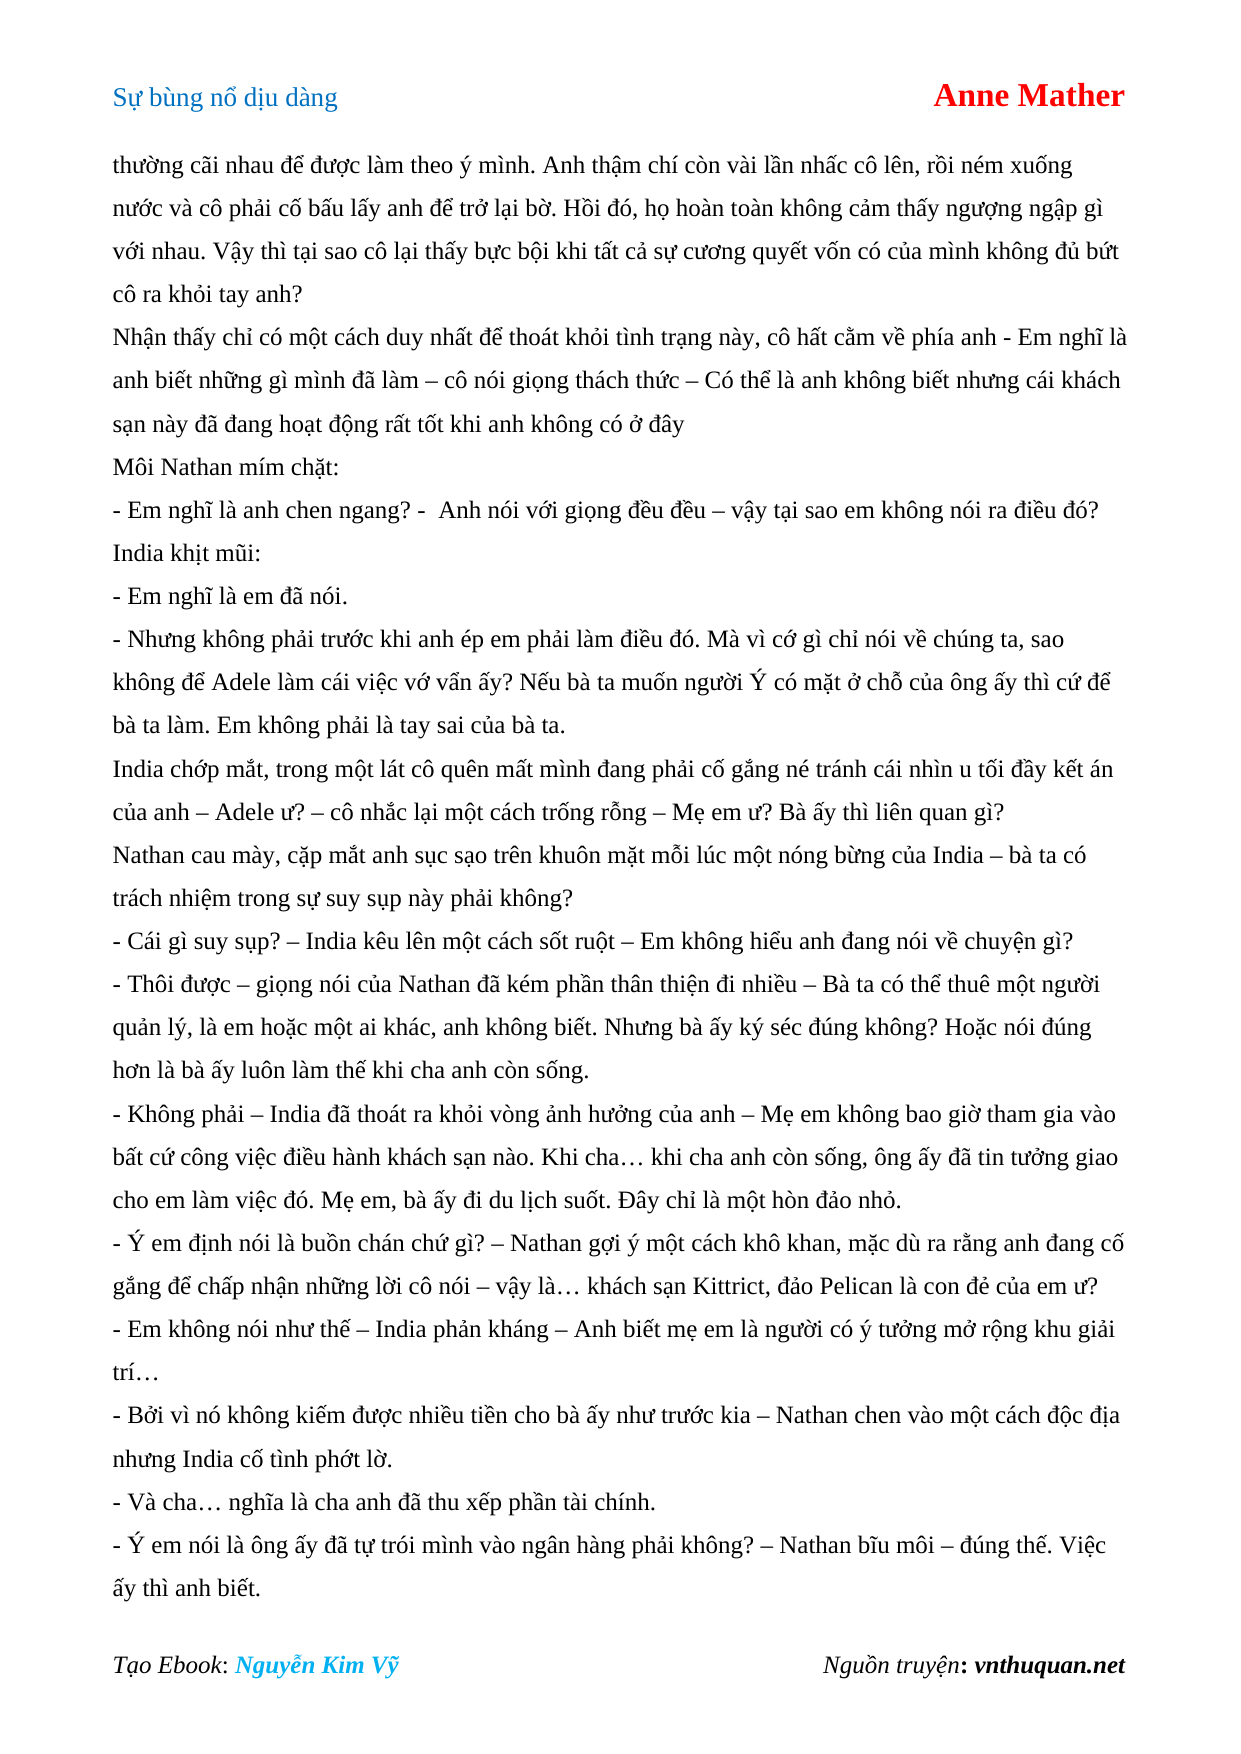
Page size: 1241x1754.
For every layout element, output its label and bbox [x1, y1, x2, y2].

text [112, 150, 1128, 1602]
